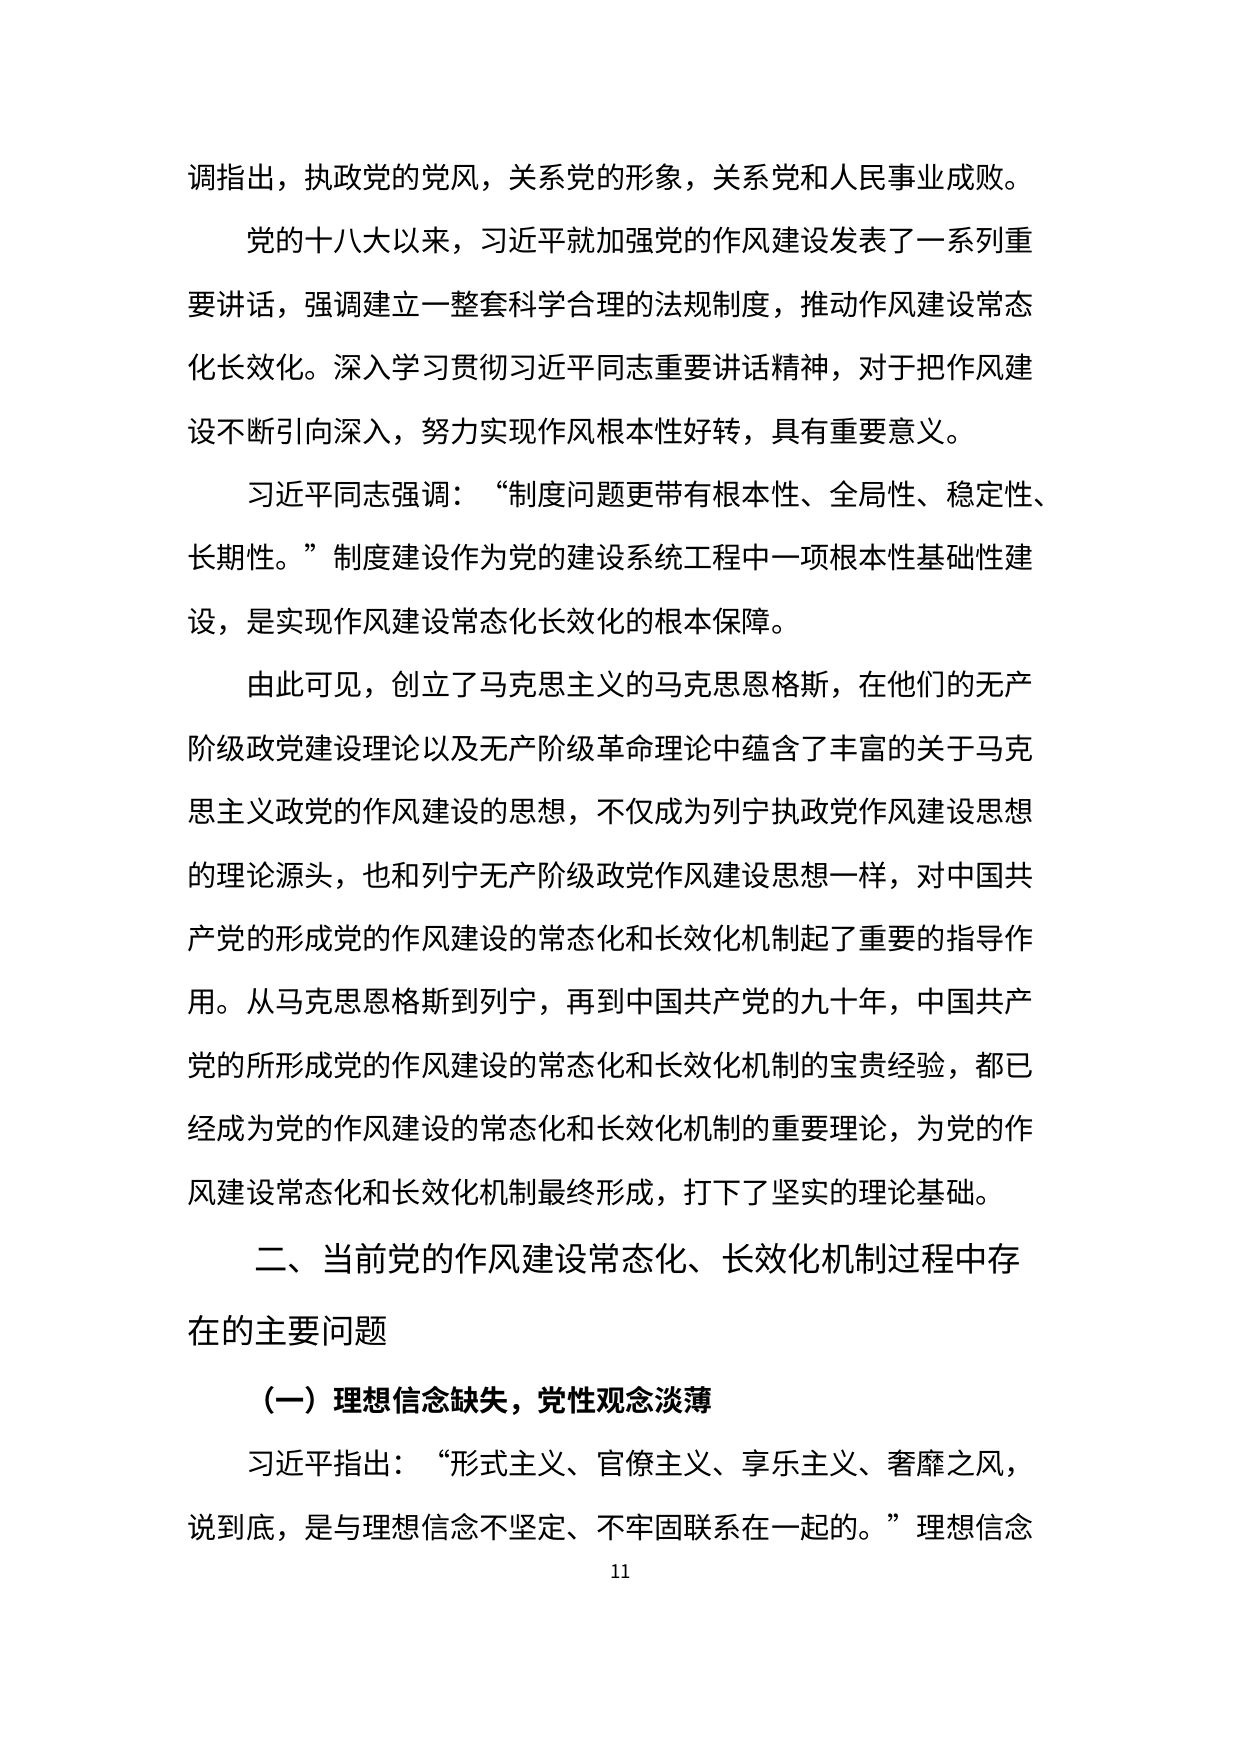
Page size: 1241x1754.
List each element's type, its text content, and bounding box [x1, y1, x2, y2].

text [187, 1441, 1053, 1547]
list 当前党的作风建设常态化、长效化机制过程中存在的主要问题 [187, 1233, 1053, 1353]
text 习近平同志强调：“制度问题更带有根本性、全局性、稳定性、长期性。”制度建设作为党的建设系统工程中一项根本性基础性建设，是实现作风建设常态化长效化的根本保障。 [187, 472, 1053, 641]
text 由此可见，创立了马克思主义的马克思恩格斯，在他们的无产阶级政党建设理论以及无产阶级革命理论中蕴含了丰富的关于马克思主义政党的作风建设的思想，不仅成为列宁执政党作风建设思想的理论源头，也和列宁无产阶级政党作风建设思想一样，对中国共产党的形成党的作风建设的常态化和长效化机制起了重要的指导作用。从马克思恩格斯到列宁，再到中国共产党的九十年，中国共产党的所形成党的作风建设的常态化和长效化机制的宝贵经验，都已经成为党的作风建设的常态化和长效化机制的重要理论，为党的作风建设常态化和长效化机制最终形成，打下了坚实的理论基础。 [187, 662, 1053, 1212]
text 党的十八大以来，习近平就加强党的作风建设发表了一系列重要讲话，强调建立一整套科学合理的法规制度，推动作风建设常态化长效化。深入学习贯彻习近平同志重要讲话精神，对于把作风建设不断引向深入，努力实现作风根本性好转，具有重要意义。 [187, 218, 1053, 450]
list 理想信念缺失，党性观念淡薄 [187, 1377, 1053, 1420]
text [187, 154, 1053, 197]
